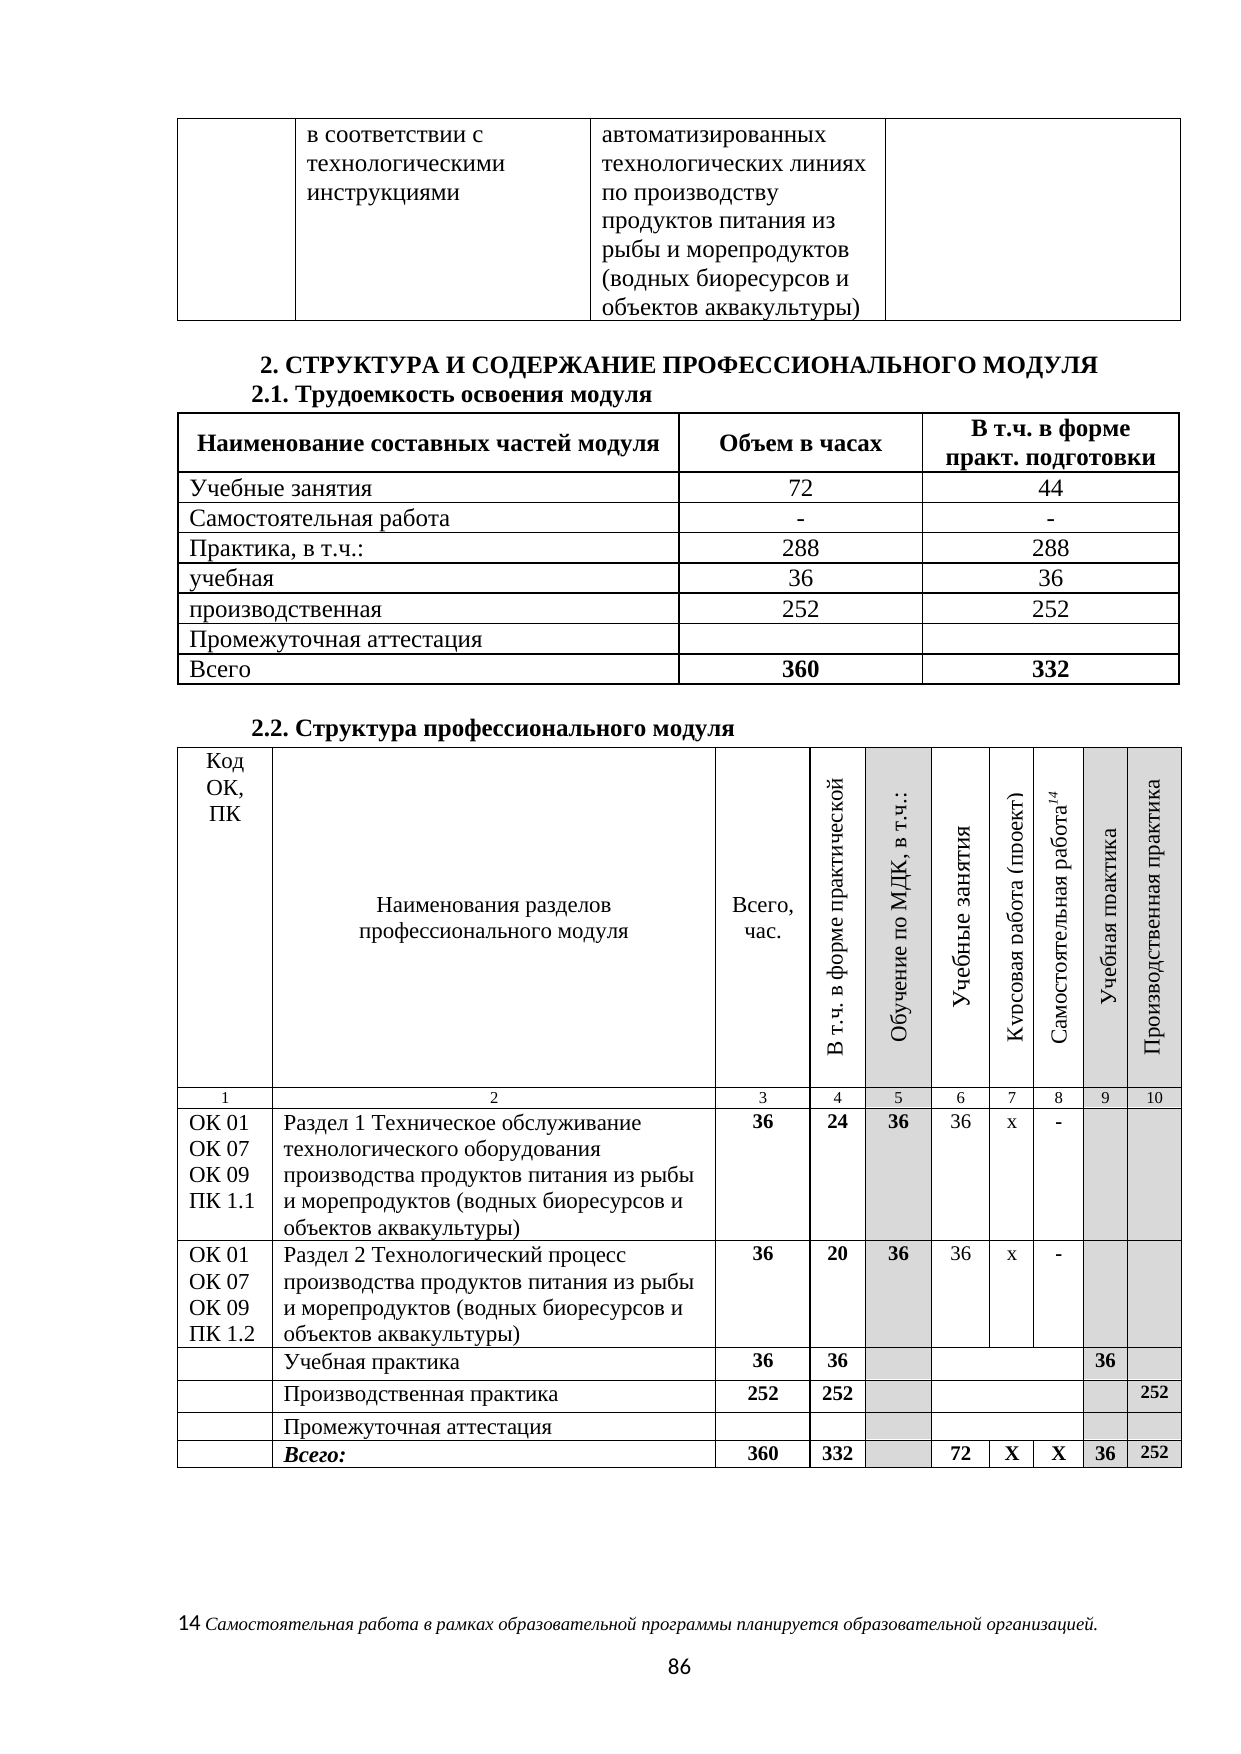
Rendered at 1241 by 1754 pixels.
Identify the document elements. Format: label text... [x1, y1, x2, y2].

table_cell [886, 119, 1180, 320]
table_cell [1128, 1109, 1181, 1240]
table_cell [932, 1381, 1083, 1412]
text 2.1. Трудоемкость освоения модуля [177, 379, 1181, 408]
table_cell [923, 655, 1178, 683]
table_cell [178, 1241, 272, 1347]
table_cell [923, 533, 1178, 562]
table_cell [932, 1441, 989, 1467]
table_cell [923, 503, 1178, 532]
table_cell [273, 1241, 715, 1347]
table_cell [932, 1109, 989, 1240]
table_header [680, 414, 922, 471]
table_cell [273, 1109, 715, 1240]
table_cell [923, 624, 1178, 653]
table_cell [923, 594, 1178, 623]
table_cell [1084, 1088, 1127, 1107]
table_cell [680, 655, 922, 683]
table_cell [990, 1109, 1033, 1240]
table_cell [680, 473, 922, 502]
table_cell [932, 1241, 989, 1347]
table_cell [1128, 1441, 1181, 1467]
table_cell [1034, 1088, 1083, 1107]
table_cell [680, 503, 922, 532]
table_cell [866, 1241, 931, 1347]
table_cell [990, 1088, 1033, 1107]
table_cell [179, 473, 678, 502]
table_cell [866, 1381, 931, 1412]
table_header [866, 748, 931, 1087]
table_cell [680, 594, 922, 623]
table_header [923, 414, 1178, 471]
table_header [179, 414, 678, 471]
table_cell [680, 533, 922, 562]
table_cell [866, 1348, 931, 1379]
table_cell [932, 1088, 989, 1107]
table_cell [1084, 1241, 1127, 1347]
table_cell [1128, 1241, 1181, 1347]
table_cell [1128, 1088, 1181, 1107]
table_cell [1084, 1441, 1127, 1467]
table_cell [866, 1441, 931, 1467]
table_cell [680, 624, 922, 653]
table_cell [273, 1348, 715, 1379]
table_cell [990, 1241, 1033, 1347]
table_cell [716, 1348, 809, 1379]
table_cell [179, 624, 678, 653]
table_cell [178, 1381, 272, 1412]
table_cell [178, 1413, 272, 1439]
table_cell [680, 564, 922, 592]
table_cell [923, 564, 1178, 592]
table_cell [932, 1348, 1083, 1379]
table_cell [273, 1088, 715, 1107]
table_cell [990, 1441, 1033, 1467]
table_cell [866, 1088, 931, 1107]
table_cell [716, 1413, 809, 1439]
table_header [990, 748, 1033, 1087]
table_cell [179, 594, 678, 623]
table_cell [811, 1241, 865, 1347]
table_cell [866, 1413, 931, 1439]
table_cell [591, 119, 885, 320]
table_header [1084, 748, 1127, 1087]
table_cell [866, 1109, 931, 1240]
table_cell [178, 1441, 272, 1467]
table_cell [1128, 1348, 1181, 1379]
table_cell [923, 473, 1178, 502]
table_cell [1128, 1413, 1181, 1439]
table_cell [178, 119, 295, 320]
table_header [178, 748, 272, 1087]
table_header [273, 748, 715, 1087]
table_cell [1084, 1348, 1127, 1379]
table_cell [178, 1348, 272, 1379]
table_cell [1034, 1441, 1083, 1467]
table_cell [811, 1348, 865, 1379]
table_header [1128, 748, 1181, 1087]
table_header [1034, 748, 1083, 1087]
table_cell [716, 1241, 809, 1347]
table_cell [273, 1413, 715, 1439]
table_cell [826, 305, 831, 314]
text 2. Структура и содержание профессионального модуля [177, 350, 1181, 379]
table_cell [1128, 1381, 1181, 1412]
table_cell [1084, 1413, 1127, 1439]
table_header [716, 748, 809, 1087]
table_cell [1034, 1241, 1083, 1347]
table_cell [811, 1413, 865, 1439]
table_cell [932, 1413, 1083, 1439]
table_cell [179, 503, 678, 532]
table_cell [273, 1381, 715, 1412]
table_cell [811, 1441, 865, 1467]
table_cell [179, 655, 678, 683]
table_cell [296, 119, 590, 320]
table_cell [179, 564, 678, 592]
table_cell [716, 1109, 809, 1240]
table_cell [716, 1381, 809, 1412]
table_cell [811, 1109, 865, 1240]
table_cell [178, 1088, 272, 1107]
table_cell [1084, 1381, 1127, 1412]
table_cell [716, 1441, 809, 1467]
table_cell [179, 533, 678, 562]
text 2.2. Структура профессионального модуля [177, 713, 1181, 742]
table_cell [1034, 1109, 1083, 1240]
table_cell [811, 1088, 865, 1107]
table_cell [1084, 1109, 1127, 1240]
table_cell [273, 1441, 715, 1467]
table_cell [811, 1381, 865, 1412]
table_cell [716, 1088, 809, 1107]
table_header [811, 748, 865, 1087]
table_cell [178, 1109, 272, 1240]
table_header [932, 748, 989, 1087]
